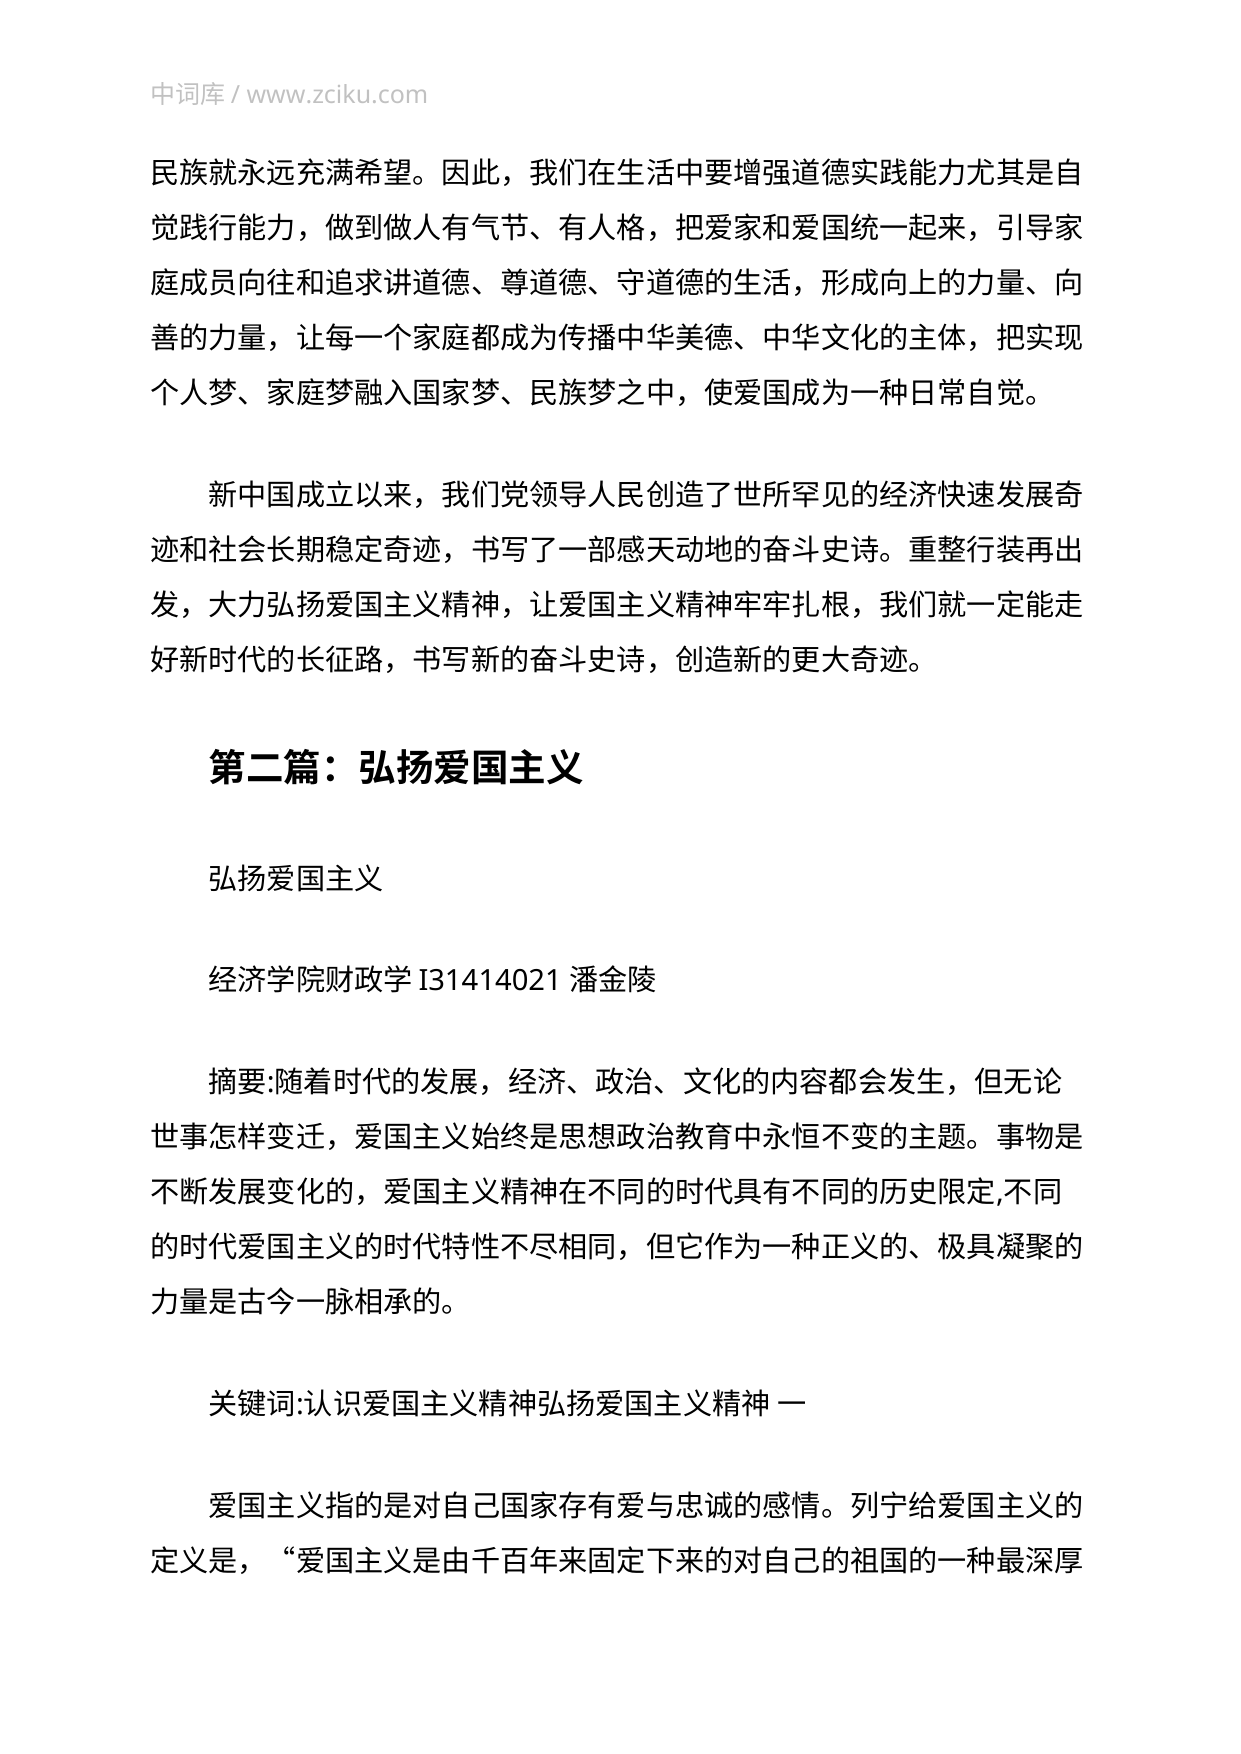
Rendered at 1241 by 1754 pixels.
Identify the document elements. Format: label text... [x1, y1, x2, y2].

text 摘要:随着时代的发展，经济、政治、文化的内容都会发生，但无论世事怎样变迁，爱国主义始终是思想政治教育中永恒不变的主题。事物是不断发展变化的，爱国主义精神在不同的时代具有不同的历史限定,不同的时代爱国主义的时代特性不尽相同，但它作为一种正义的、极具凝聚的力量是古今一脉相承的。 [150, 1059, 1090, 1321]
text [150, 150, 1090, 412]
text 新中国成立以来，我们党领导人民创造了世所罕见的经济快速发展奇迹和社会长期稳定奇迹，书写了一部感天动地的奋斗史诗。重整行装再出发，大力弘扬爱国主义精神，让爱国主义精神牢牢扎根，我们就一定能走好新时代的长征路，书写新的奋斗史诗，创造新的更大奇迹。 [150, 471, 1090, 678]
text 经济学院财政学I31414021 潘金陵 [150, 957, 1090, 999]
text 第二篇：弘扬爱国主义 [150, 738, 1090, 792]
text 关键词:认识爱国主义精神弘扬爱国主义精神 一 [150, 1381, 1090, 1423]
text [150, 1482, 1090, 1580]
text 弘扬爱国主义 [150, 855, 1090, 897]
